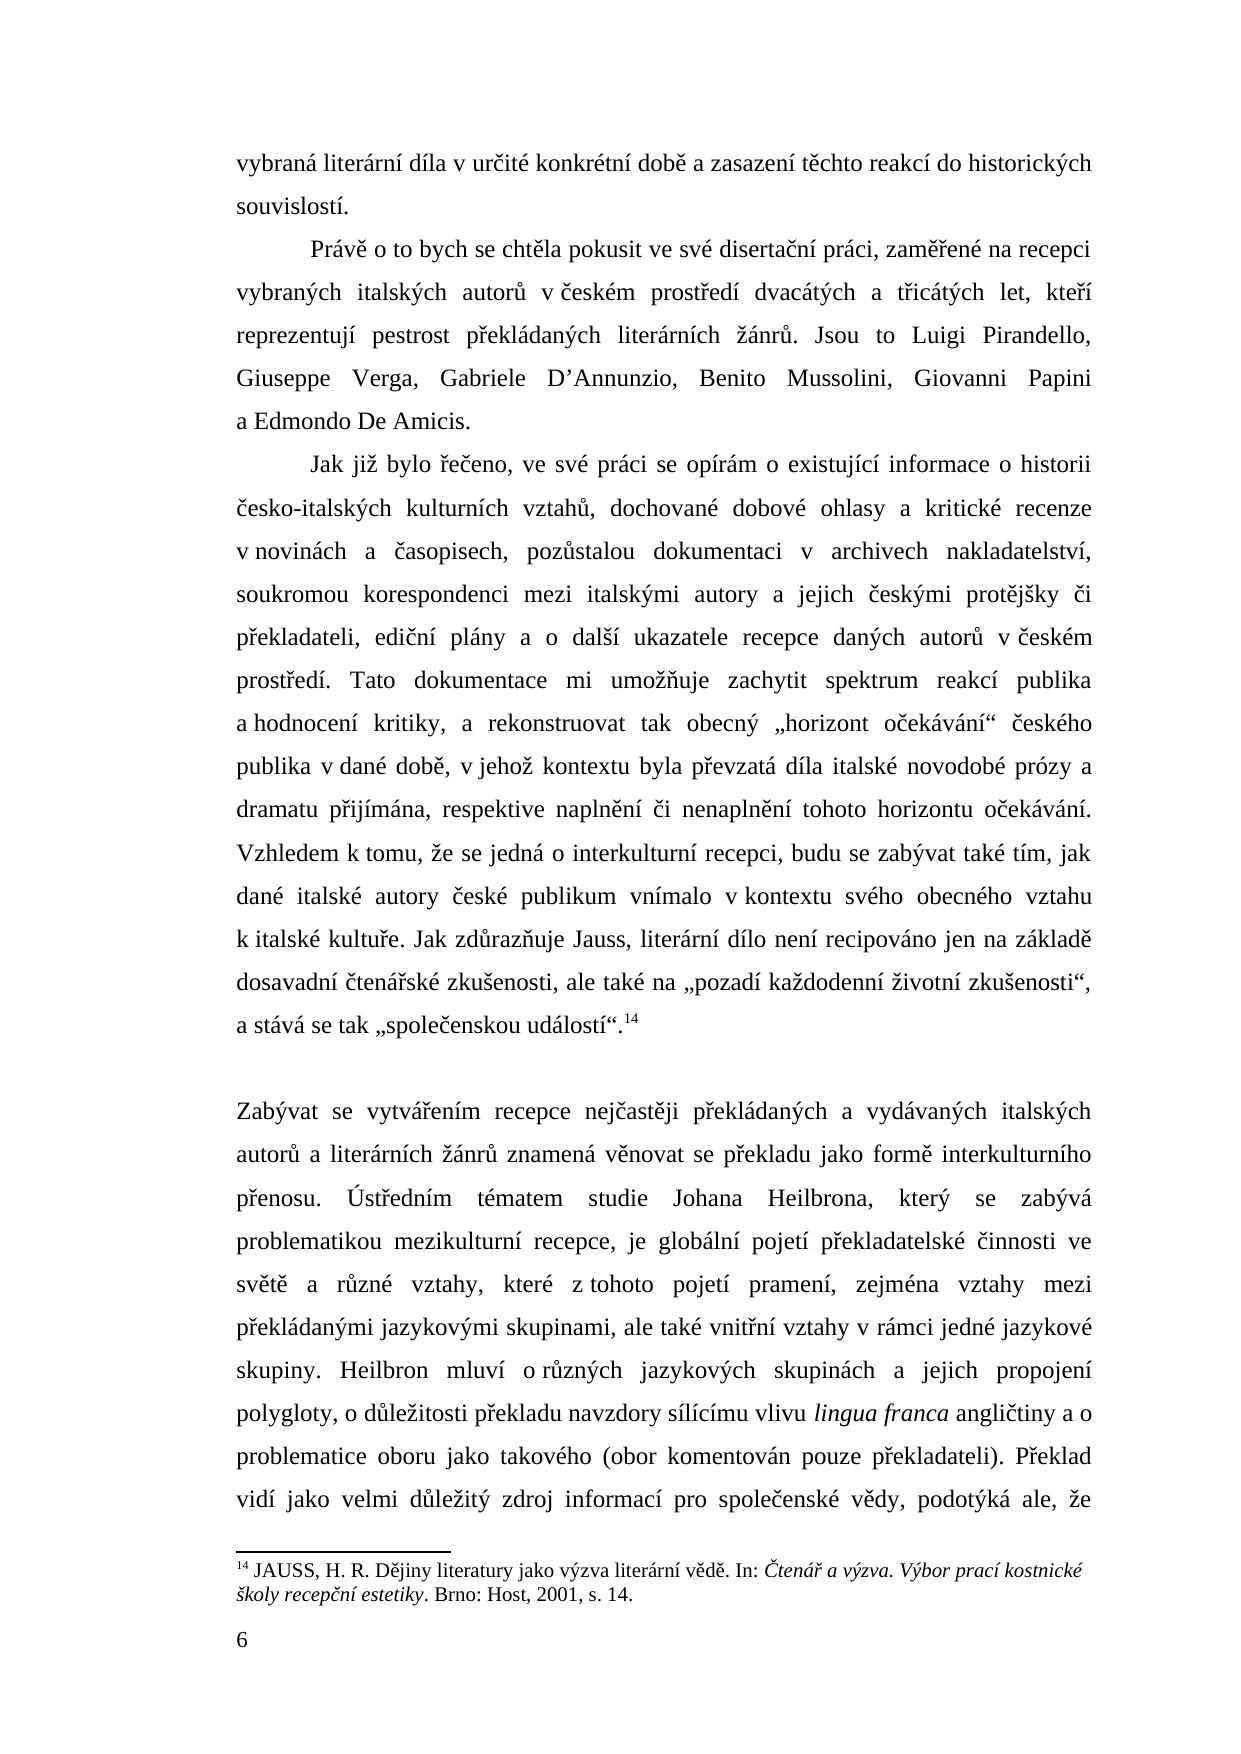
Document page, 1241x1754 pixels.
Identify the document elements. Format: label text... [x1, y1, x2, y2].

text Právě o to bych se chtěla pokusit ve své disertační práci, zaměřené na recepci vybraných italských autorů v českém prostředí dvacátých a třicátých let, kteří reprezentují pestrost překládaných literárních žánrů. Jsou to Luigi Pirandello, Giuseppe Verga, Gabriele D’Annunzio, Benito Mussolini, Giovanni Papini a Edmondo De Amicis. [236, 234, 1092, 435]
text Jak již bylo řečeno, ve své práci se opírám o existující informace o historii česko-italských kulturních vztahů, dochované dobové ohlasy a kritické recenze v novinách a časopisech, pozůstalou dokumentaci v archivech nakladatelství, soukromou korespondenci mezi italskými autory a jejich českými protějšky či překladateli, ediční plány a o další ukazatele recepce daných autorů v českém prostředí. Tato dokumentace mi umožňuje zachytit spektrum reakcí publika a hodnocení kritiky, a rekonstruovat tak obecný „horizont očekávání“ českého publika v dané době, v jehož kontextu byla převzatá díla italské novodobé prózy a dramatu přijímána, respektive naplnění či nenaplnění tohoto horizontu očekávání. Vzhledem k tomu, že se jedná o interkulturní recepci, budu se zabývat také tím, jak dané italské autory české publikum vnímalo v kontextu svého obecného vztahu k italské kultuře. Jak zdůrazňuje Jauss, literární dílo není recipováno jen na základě dosavadní čtenářské zkušenosti, ale také na „pozadí každodenní životní zkušenosti“, a stává se tak „společenskou událostí“. [236, 449, 1092, 1039]
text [236, 1096, 1092, 1513]
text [236, 148, 1092, 219]
